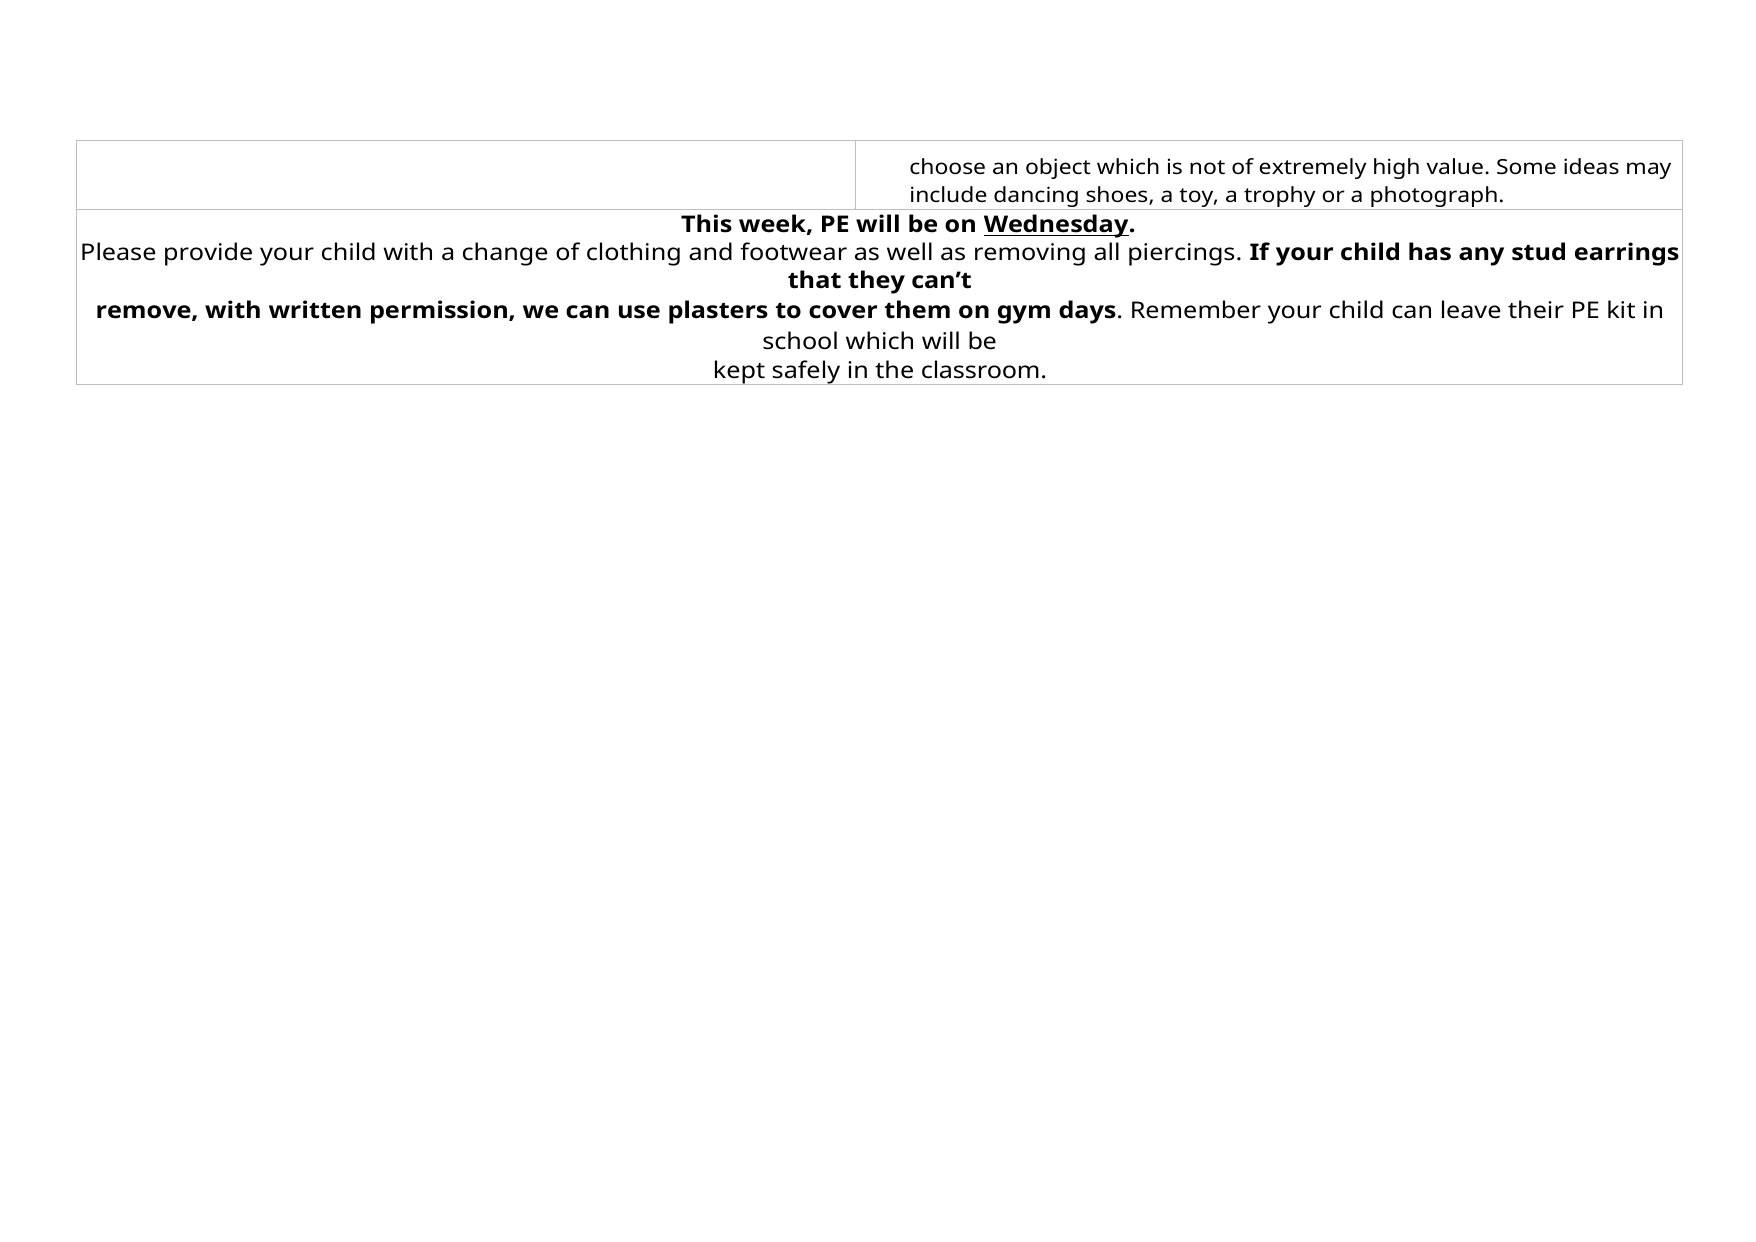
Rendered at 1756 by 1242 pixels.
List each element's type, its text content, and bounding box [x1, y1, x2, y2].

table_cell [856, 141, 1682, 209]
table_cell This week, PE will be on Wednesday. Please provide your child with a change of clothing and footwear as well as removing all piercings. If your child has any stud earrings that they can’t remove, with written permission, we can use plasters to cover them on gym days. Remember your child can leave their PE kit in school which will be kept safely in the classroom. [77, 210, 1682, 384]
